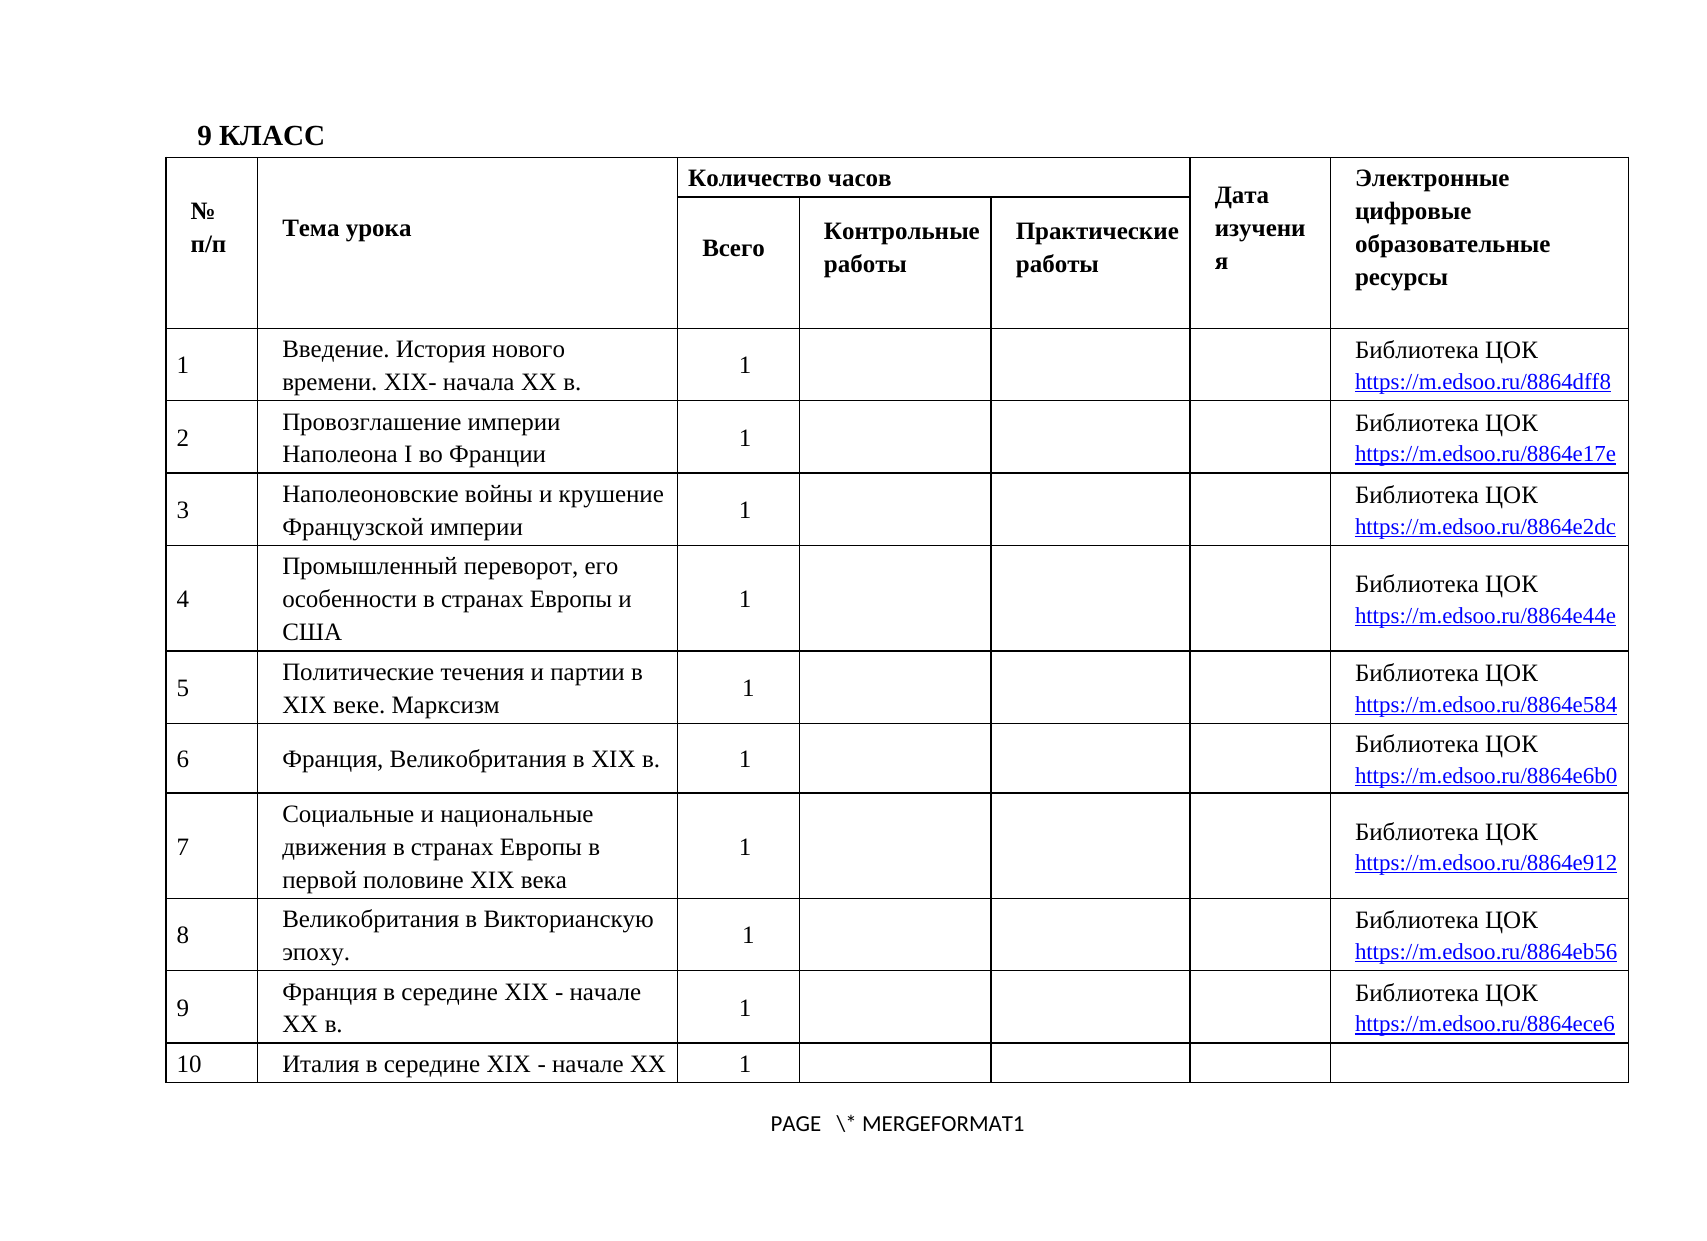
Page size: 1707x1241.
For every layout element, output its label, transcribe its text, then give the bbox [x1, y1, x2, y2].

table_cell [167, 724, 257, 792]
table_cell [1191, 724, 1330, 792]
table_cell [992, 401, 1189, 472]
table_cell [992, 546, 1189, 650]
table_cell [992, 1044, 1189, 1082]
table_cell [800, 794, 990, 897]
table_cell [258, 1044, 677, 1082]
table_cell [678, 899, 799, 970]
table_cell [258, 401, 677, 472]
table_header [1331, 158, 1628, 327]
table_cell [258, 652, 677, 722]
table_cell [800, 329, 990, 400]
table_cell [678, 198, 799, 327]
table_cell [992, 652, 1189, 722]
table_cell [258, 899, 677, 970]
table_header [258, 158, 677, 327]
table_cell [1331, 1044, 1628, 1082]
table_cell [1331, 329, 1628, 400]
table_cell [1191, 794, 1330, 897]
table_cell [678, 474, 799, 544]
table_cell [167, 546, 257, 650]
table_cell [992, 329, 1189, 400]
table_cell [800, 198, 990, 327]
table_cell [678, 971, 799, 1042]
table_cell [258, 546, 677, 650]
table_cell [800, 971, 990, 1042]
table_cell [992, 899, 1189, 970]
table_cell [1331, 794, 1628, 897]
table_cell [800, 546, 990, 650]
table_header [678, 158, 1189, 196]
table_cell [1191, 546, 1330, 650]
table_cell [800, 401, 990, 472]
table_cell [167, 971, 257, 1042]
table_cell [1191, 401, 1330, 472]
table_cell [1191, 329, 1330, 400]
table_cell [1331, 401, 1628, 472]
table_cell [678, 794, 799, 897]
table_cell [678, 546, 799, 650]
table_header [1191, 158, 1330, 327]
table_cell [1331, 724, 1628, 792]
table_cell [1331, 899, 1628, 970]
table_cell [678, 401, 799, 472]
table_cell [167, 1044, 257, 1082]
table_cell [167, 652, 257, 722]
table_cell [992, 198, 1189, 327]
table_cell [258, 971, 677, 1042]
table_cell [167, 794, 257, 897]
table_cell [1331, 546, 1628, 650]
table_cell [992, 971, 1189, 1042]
text 9 КЛАСС [190, 118, 1618, 152]
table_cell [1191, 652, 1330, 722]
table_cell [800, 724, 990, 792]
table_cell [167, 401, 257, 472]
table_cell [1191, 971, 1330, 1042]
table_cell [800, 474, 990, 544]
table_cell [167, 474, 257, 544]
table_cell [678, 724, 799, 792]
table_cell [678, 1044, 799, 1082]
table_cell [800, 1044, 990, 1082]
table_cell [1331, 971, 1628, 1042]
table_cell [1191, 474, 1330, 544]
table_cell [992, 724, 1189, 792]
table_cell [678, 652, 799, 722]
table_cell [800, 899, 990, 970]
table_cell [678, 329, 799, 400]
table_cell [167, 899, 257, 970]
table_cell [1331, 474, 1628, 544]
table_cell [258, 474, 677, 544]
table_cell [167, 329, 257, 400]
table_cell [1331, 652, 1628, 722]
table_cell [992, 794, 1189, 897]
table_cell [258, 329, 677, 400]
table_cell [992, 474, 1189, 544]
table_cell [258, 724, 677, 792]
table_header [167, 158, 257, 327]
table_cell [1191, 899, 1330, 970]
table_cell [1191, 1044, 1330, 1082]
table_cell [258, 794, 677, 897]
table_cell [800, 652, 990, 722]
